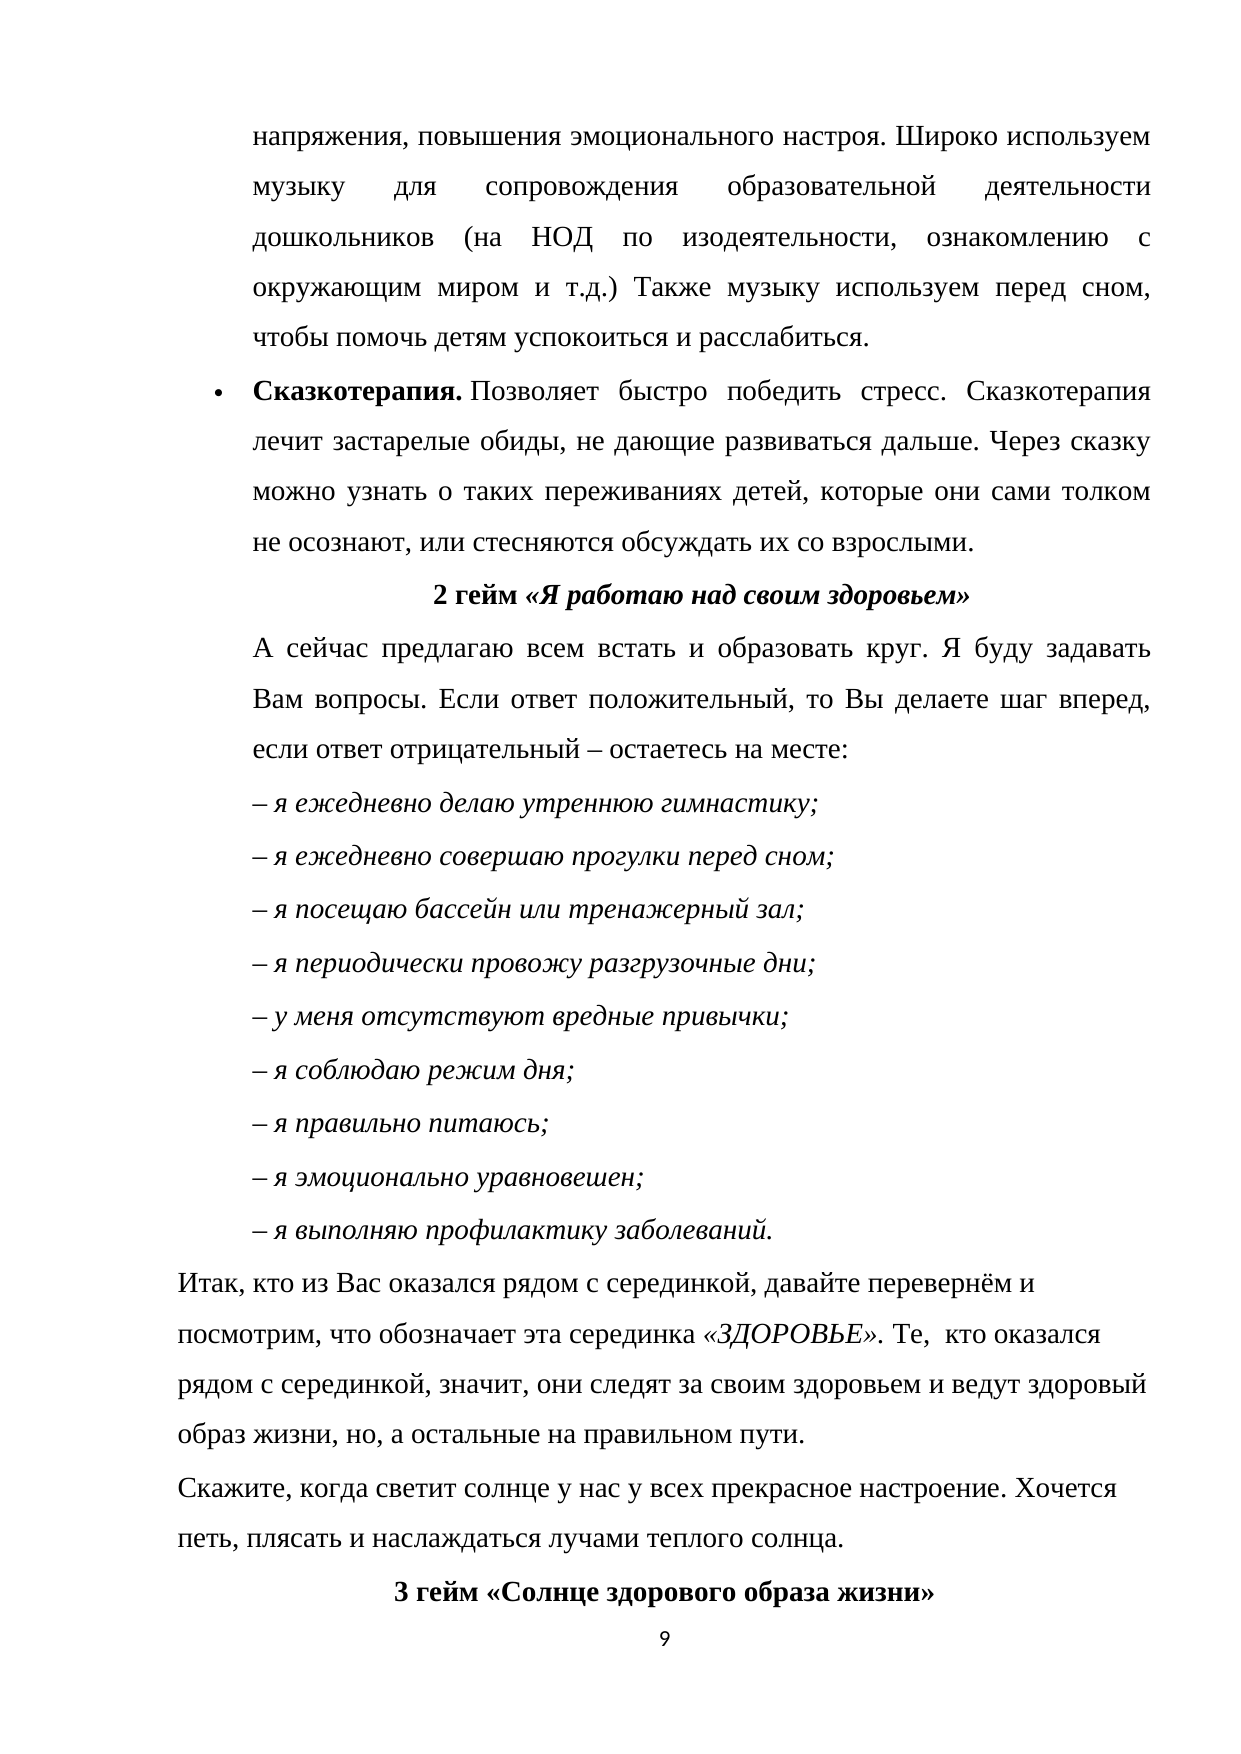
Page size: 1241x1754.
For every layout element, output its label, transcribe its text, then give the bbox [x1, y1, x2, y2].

text Скажите, когда светит солнце у нас у всех прекрасное настроение. Хочется петь, плясать и наслаждаться лучами теплого солнца. [177, 1470, 1152, 1554]
text – я ежедневно делаю утреннюю гимнастику; [252, 785, 1152, 818]
text – у меня отсутствуют вредные привычки; [252, 998, 1152, 1032]
text – я правильно питаюсь; [252, 1105, 1152, 1139]
text 3 гейм «Солнце здорового образа жизни» [148, 1574, 1152, 1607]
list Сказкотерапия. Позволяет быстро победить стресс. Сказкотерапия лечит застарелые обиды, не дающие развиваться дальше. Через сказку можно узнать о таких переживаниях детей, которые они сами толком не осознают, или стесняются обсуждать их со взрослыми. [215, 373, 1152, 557]
text Итак, кто из Вас оказался рядом с серединкой, давайте перевернём и посмотрим, что обозначает эта серединка «ЗДОРОВЬЕ». Те, кто оказался рядом с серединкой, значит, они следят за своим здоровьем и ведут здоровый образ жизни, но, а остальные на правильном пути. [177, 1266, 1152, 1450]
text – я эмоционально уравновешен; [252, 1159, 1152, 1192]
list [215, 118, 1152, 353]
text 2 гейм «Я работаю над своим здоровьем» [252, 577, 1152, 611]
text – я соблюдаю режим дня; [252, 1052, 1152, 1085]
text – я посещаю бассейн или тренажерный зал; [252, 892, 1152, 925]
text – я ежедневно совершаю прогулки перед сном; [252, 838, 1152, 872]
text – я выполняю профилактику заболеваний. [252, 1212, 1152, 1246]
text А сейчас предлагаю всем встать и образовать круг. Я буду задавать Вам вопросы. Если ответ положительный, то Вы делаете шаг вперед, если ответ отрицательный – остаетесь на месте: [252, 631, 1152, 765]
text – я периодически провожу разгрузочные дни; [252, 945, 1152, 978]
